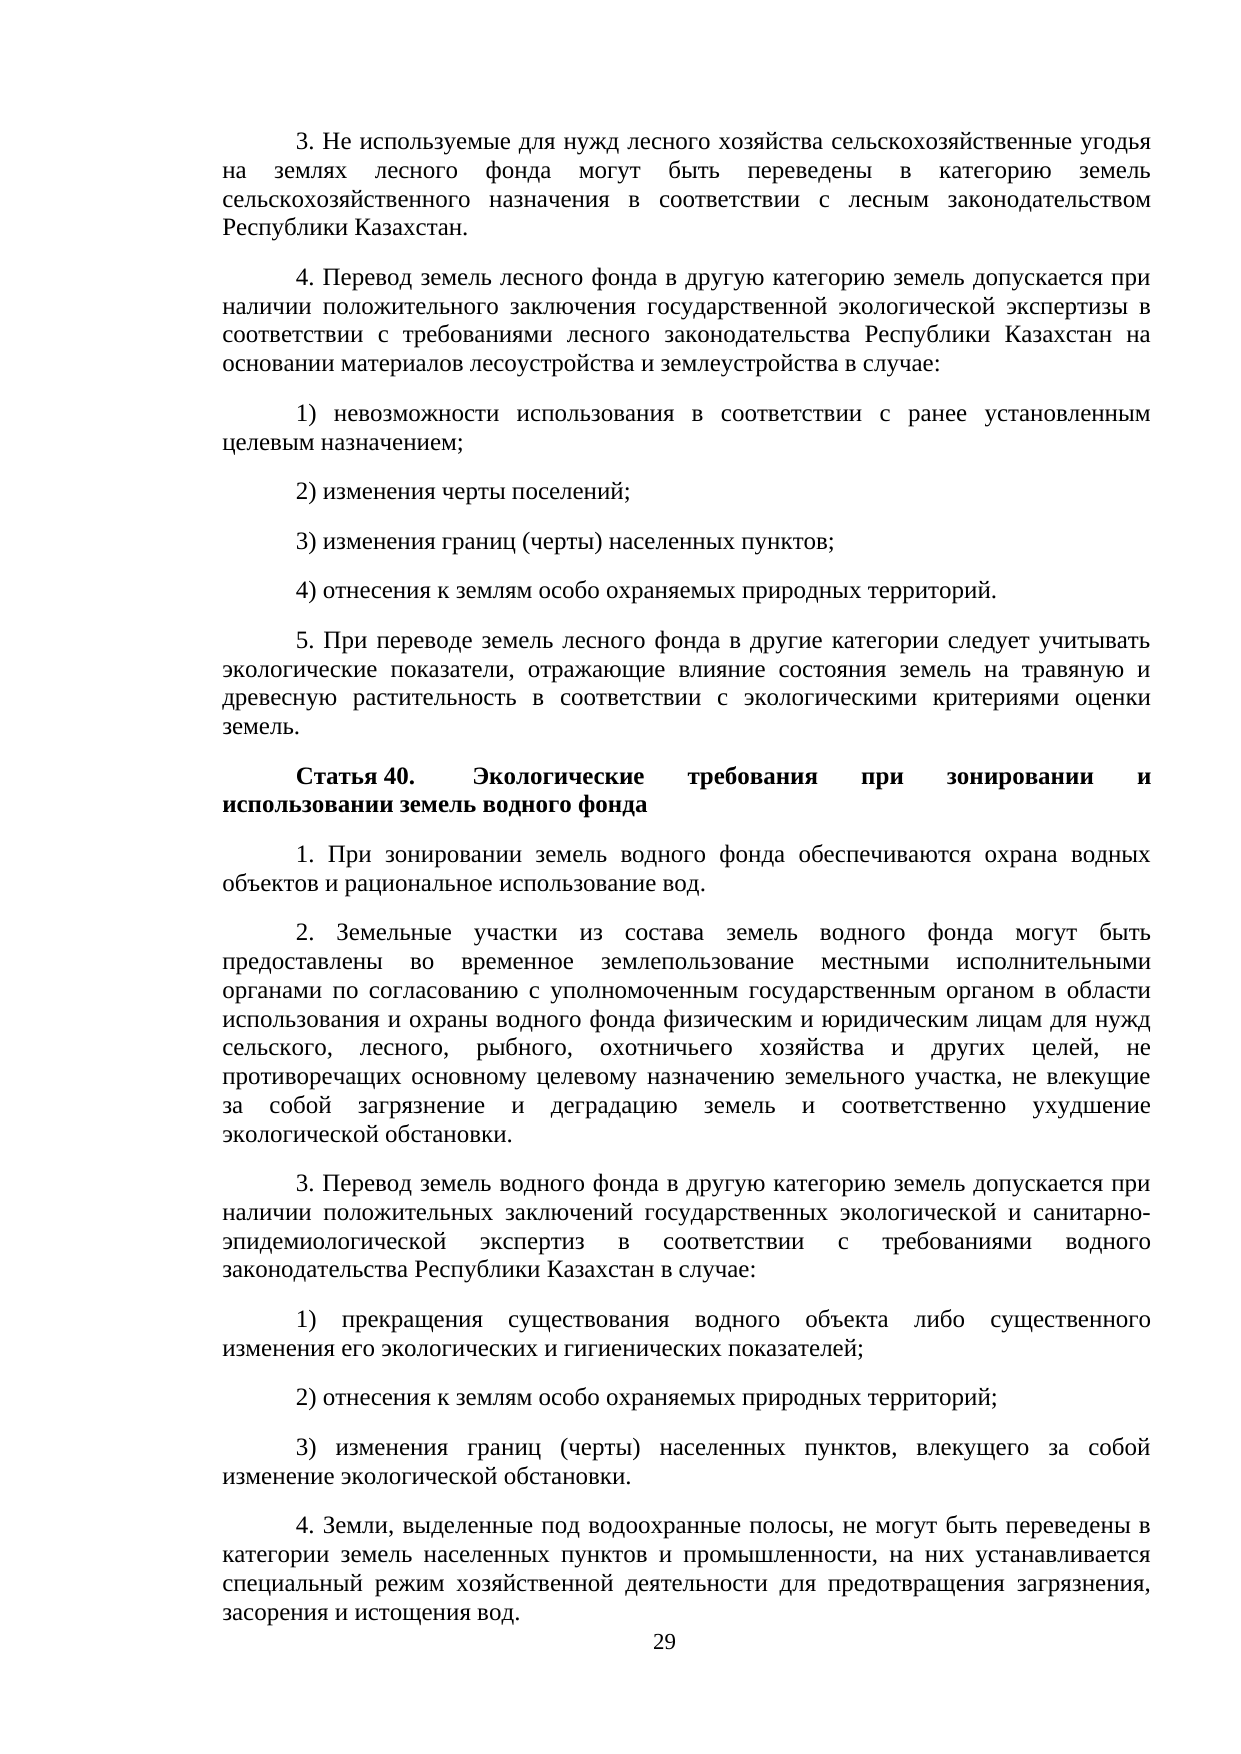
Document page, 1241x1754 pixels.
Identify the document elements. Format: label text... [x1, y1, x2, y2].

text 1. При зонировании земель водного фонда обеспечиваются охрана водных объектов и рациональное использование вод. [222, 839, 1152, 897]
text 4) отнесения к землям особо охраняемых природных территорий. [222, 575, 1152, 604]
text 2) отнесения к землям особо охраняемых природных территорий; [222, 1382, 1152, 1411]
text 1) прекращения существования водного объекта либо существенного изменения его экологических и гигиенических показателей; [222, 1304, 1152, 1362]
text 3) изменения границ (черты) населенных пунктов; [222, 526, 1152, 554]
text 3) изменения границ (черты) населенных пунктов, влекущего за собой изменение экологической обстановки. [222, 1432, 1152, 1489]
text 3. Перевод земель водного фонда в другую категорию земель допускается при наличии положительных заключений государственных экологической и санитарно-эпидемиологической экспертиз в соответствии с требованиями водного законодательства Республики Казахстан в случае: [222, 1168, 1152, 1283]
text 5. При переводе земель лесного фонда в другие категории следует учитывать экологические показатели, отражающие влияние состояния земель на травяную и древесную растительность в соответствии с экологическими критериями оценки земель. [222, 625, 1152, 740]
text 4. Перевод земель лесного фонда в другую категорию земель допускается при наличии положительного заключения государственной экологической экспертизы в соответствии с требованиями лесного законодательства Республики Казахстан на основании материалов лесоустройства и землеустройства в случае: [222, 262, 1152, 377]
subtitle Экологические требования при зонировании и использовании земель водного фонда [222, 761, 1152, 818]
text 2) изменения черты поселений; [222, 476, 1152, 505]
text 4. Земли, выделенные под водоохранные полосы, не могут быть переведены в категории земель населенных пунктов и промышленности, на них устанавливается специальный режим хозяйственной деятельности для предотвращения загрязнения, засорения и истощения вод. [222, 1510, 1152, 1625]
text 3. Не используемые для нужд лесного хозяйства сельскохозяйственные угодья на землях лесного фонда могут быть переведены в категорию земель сельскохозяйственного назначения в соответствии с лесным законодательством Республики Казахстан. [222, 126, 1152, 241]
text 1) невозможности использования в соответствии с ранее установленным целевым назначением; [222, 398, 1152, 455]
text 2. Земельные участки из состава земель водного фонда могут быть предоставлены во временное землепользование местными исполнительными органами по согласованию с уполномоченным государственным органом в области использования и охраны водного фонда физическим и юридическим лицам для нужд сельского, лесного, рыбного, охотничьего хозяйства и других целей, не противоречащих основному целевому назначению земельного участка, не влекущие за собой загрязнение и деградацию земель и соответственно ухудшение экологической обстановки. [222, 917, 1152, 1147]
